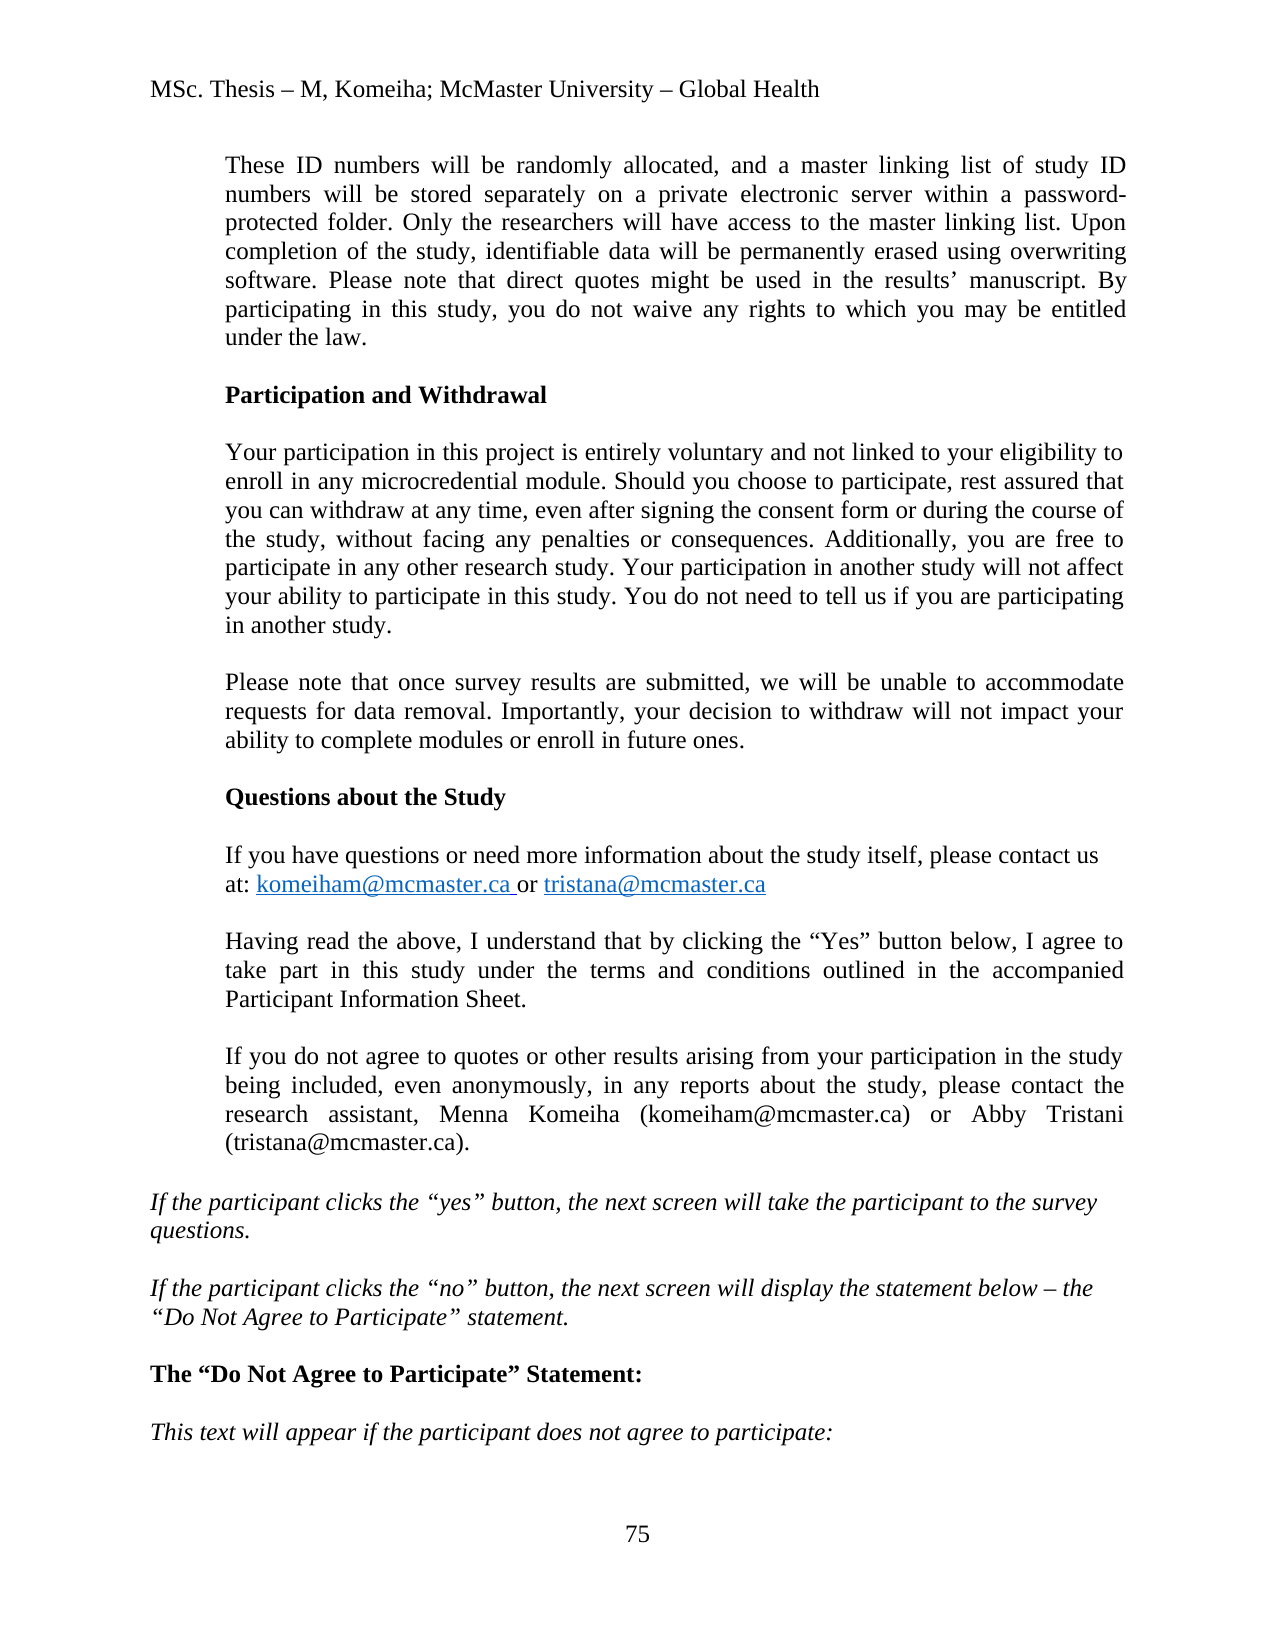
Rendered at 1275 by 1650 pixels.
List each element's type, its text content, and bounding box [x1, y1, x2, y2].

text If the participant clicks the “yes” button, the next screen will take the participant to the survey questions. [150, 1187, 1125, 1244]
text Please note that once survey results are submitted, we will be unable to accommodate requests for data removal. Importantly, your decision to withdraw will not impact your ability to complete modules or enroll in future ones. [225, 667, 1125, 754]
text If you have questions or need more information about the study itself, please contact us at: komeiham@mcmaster.ca or tristana@mcmaster.ca [225, 840, 1128, 897]
text If the participant clicks the “no” button, the next screen will display the statement below – the “Do Not Agree to Participate” statement. [150, 1273, 1125, 1331]
text Having read the above, I understand that by clicking the “Yes” button below, I agree to take part in this study under the terms and conditions outlined in the accompanied Participant Information Sheet. [225, 926, 1125, 1012]
text If you do not agree to quotes or other results arising from your participation in the study being included, even anonymously, in any reports about the study, please contact the research assistant, Menna Komeiha (komeiham@mcmaster.ca) or Abby Tristani (tristana@mcmaster.ca). [225, 1041, 1125, 1156]
text The “Do Not Agree to Participate” Statement: [150, 1359, 1125, 1388]
text Questions about the Study [147, 782, 1128, 811]
text This text will appear if the participant does not agree to participate: [150, 1417, 1125, 1446]
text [225, 150, 1128, 351]
text Your participation in this project is entirely voluntary and not linked to your eligibility to enroll in any microcredential module. Should you choose to participate, rest assured that you can withdraw at any time, even after signing the consent form or during the course of the study, without facing any penalties or consequences. Additionally, you are free to participate in any other research study. Your participation in another study will not affect your ability to participate in this study. You do not need to tell us if you are participating in another study. [225, 437, 1125, 639]
text Participation and Withdrawal [147, 380, 1128, 409]
